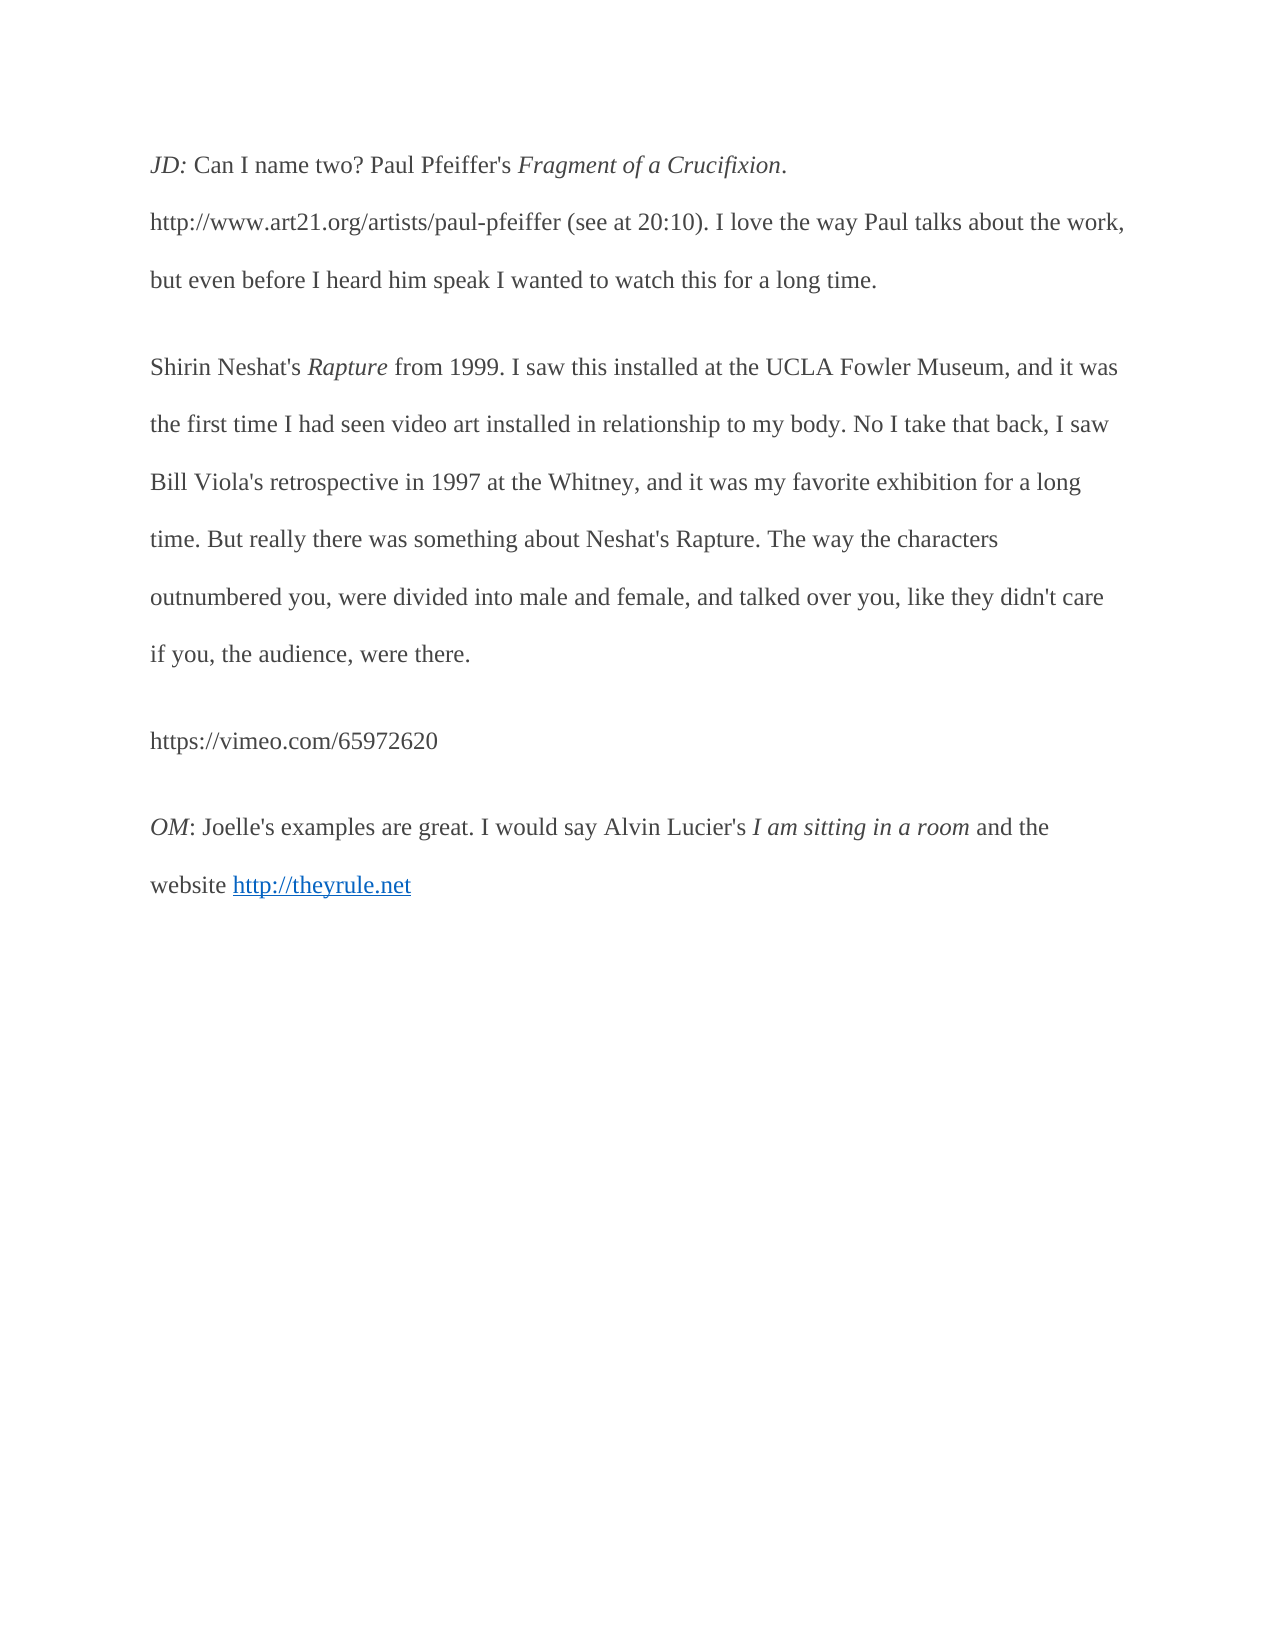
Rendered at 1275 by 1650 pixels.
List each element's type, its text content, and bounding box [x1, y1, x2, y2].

text OM: Joelle's examples are great. I would say Alvin Lucier's I am sitting in a room and the website http://theyrule.net [150, 812, 1125, 899]
text https://vimeo.com/65972620 [150, 726, 1125, 754]
text JD: Can I name two? Paul Pfeiffer's Fragment of a Crucifixion. http://www.art21.org/artists/paul-pfeiffer (see at 20:10). I love the way Paul talks about the work, but even before I heard him speak I wanted to watch this for a long time. [150, 150, 1125, 294]
text Shirin Neshat's Rapture from 1999. I saw this installed at the UCLA Fowler Museum, and it was the first time I had seen video art installed in relationship to my body. No I take that back, I saw Bill Viola's retrospective in 1997 at the Whitney, and it was my favorite exhibition for a long time. But really there was something about Neshat's Rapture. The way the characters outnumbered you, were divided into male and female, and talked over you, like they didn't care if you, the audience, were there. [150, 352, 1125, 668]
